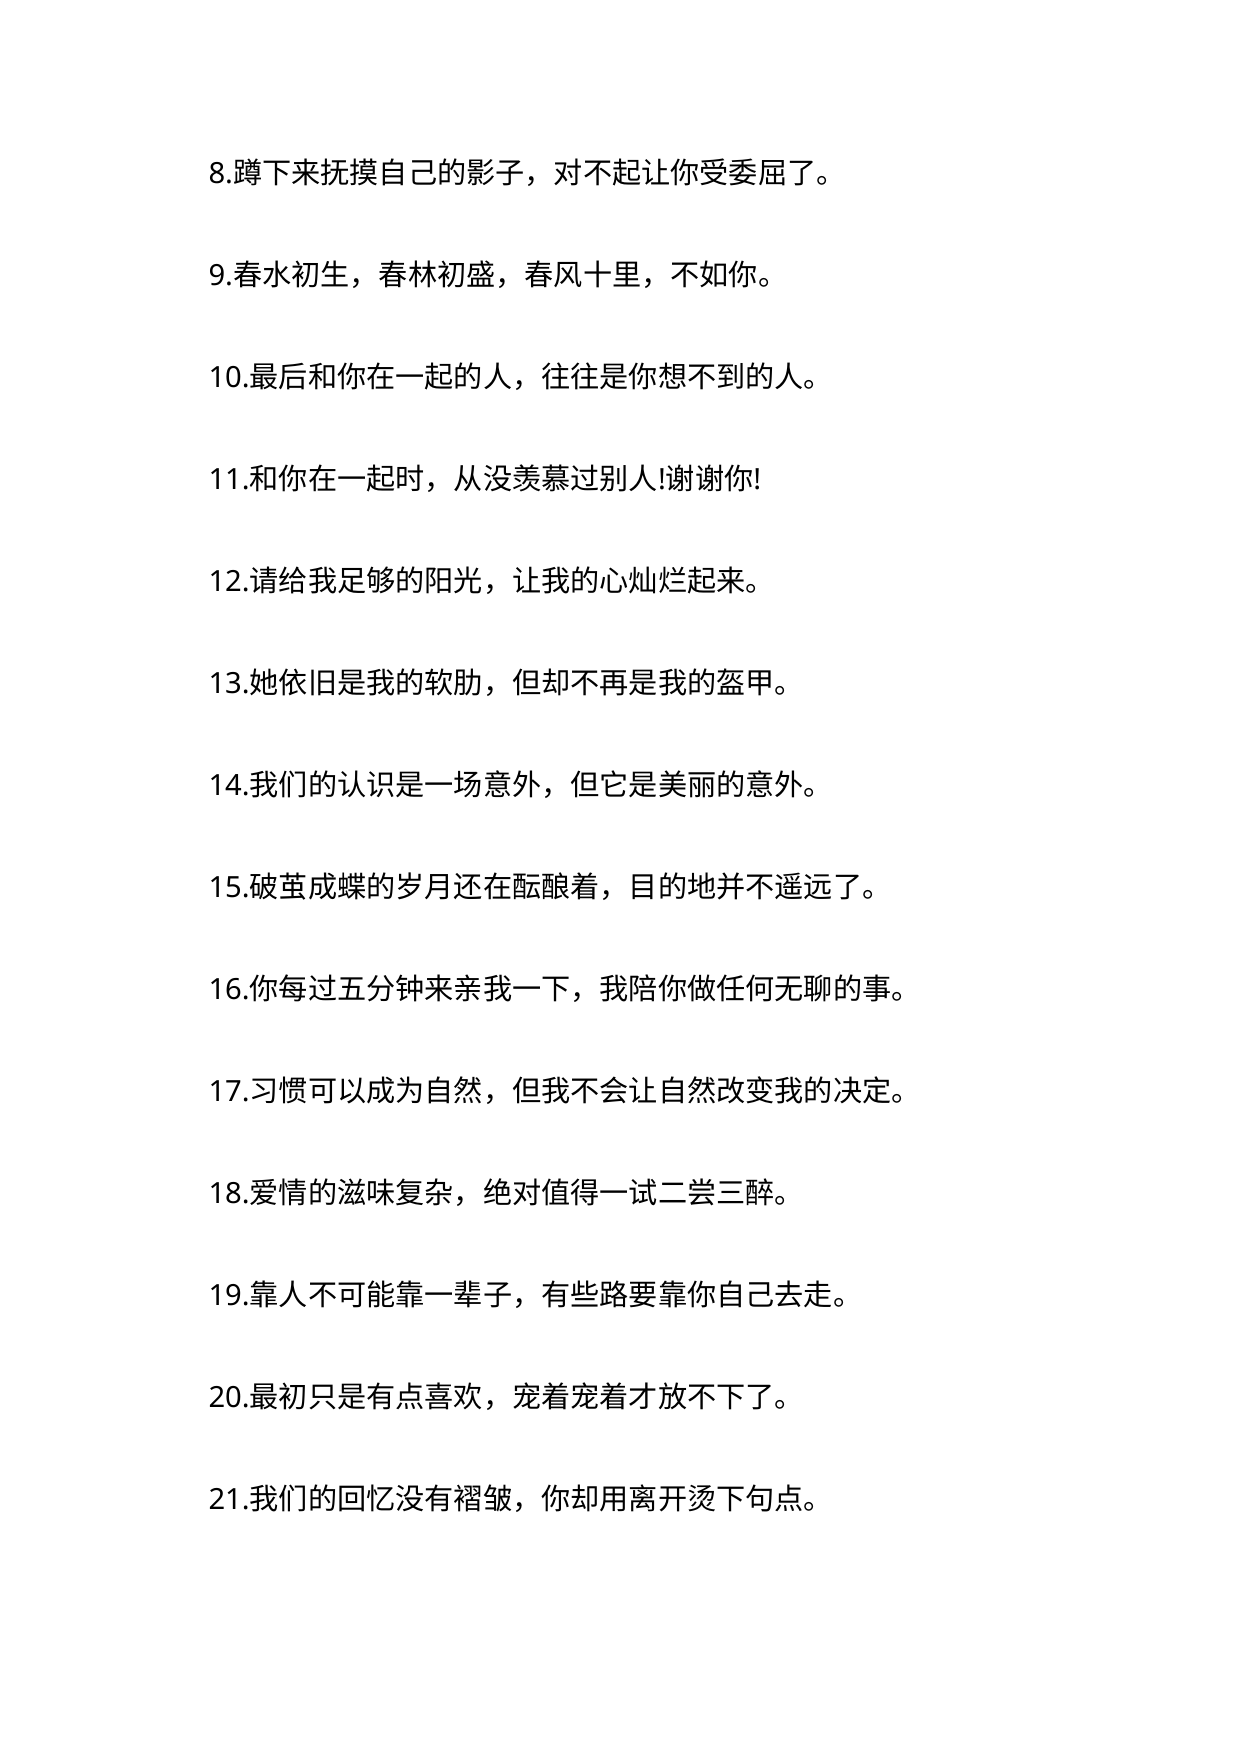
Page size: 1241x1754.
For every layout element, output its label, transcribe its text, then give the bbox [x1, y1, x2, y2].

text 11.和你在一起时，从没羡慕过别人!谢谢你! [150, 456, 1090, 498]
text 13.她依旧是我的软肋，但却不再是我的盔甲。 [150, 660, 1090, 702]
text 16.你每过五分钟来亲我一下，我陪你做任何无聊的事。 [150, 966, 1090, 1008]
text 20.最初只是有点喜欢，宠着宠着才放不下了。 [150, 1374, 1090, 1416]
text 21.我们的回忆没有褶皱，你却用离开烫下句点。 [150, 1476, 1090, 1518]
text 15.破茧成蝶的岁月还在酝酿着，目的地并不遥远了。 [150, 864, 1090, 906]
text 14.我们的认识是一场意外，但它是美丽的意外。 [150, 762, 1090, 804]
text 8.蹲下来抚摸自己的影子，对不起让你受委屈了。 [150, 150, 1090, 192]
text 19.靠人不可能靠一辈子，有些路要靠你自己去走。 [150, 1272, 1090, 1314]
text 10.最后和你在一起的人，往往是你想不到的人。 [150, 354, 1090, 396]
text 9.春水初生，春林初盛，春风十里，不如你。 [150, 252, 1090, 294]
text 17.习惯可以成为自然，但我不会让自然改变我的决定。 [150, 1068, 1090, 1110]
text 18.爱情的滋味复杂，绝对值得一试二尝三醉。 [150, 1170, 1090, 1212]
text 12.请给我足够的阳光，让我的心灿烂起来。 [150, 558, 1090, 600]
